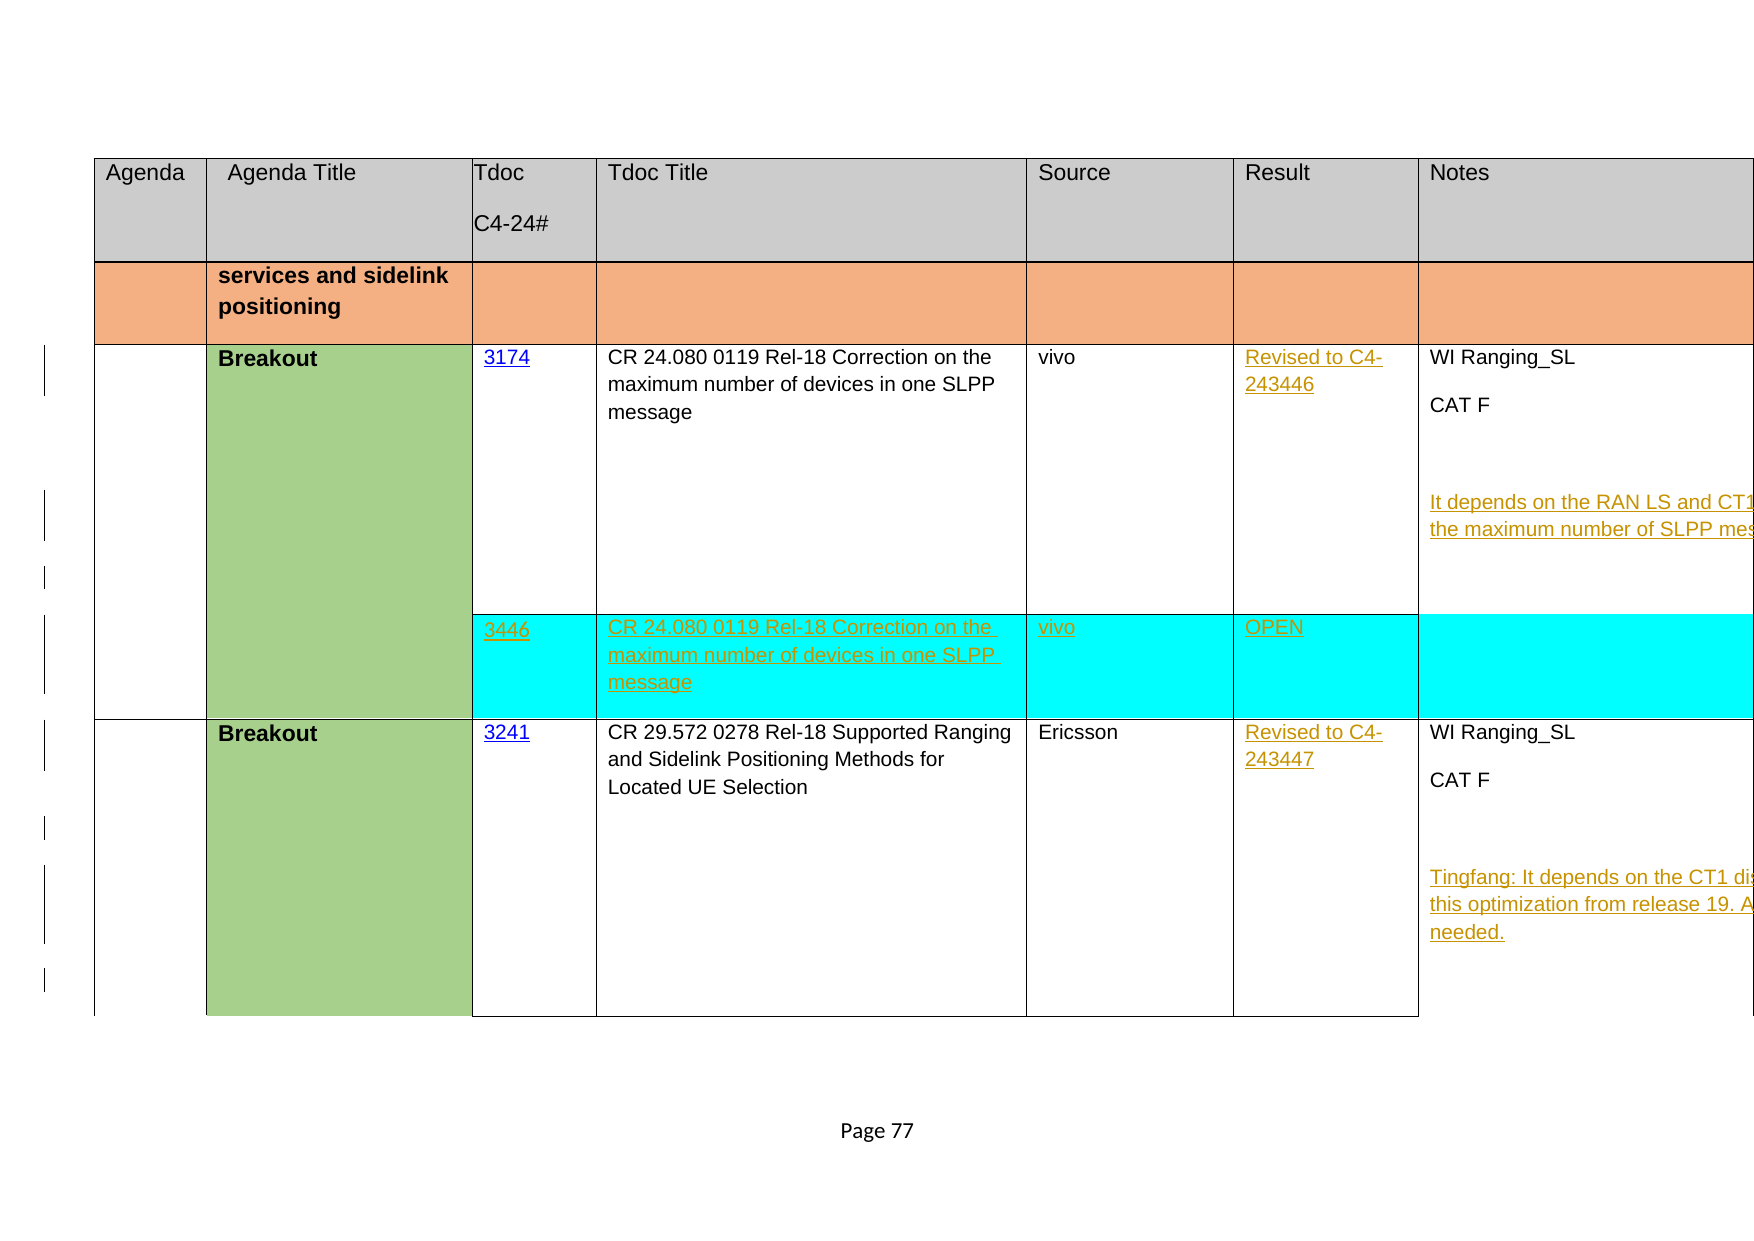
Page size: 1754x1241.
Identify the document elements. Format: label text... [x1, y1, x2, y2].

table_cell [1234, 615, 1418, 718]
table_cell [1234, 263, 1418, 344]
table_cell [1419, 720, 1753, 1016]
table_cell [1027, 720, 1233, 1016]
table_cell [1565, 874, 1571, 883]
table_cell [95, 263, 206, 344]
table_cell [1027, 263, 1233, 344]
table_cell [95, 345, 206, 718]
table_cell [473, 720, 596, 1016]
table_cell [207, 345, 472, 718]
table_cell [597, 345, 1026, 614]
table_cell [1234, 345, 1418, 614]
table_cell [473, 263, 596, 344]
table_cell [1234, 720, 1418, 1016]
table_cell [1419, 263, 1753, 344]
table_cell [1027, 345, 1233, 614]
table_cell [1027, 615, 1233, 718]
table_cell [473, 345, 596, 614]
table_header Source [1027, 159, 1233, 261]
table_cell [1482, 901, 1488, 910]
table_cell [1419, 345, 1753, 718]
table_header Notes [1419, 159, 1753, 261]
table_header Agenda [95, 159, 206, 261]
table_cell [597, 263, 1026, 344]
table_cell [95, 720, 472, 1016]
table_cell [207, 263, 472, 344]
table_header Result [1234, 159, 1418, 261]
table_header Tdoc Title [597, 159, 1026, 261]
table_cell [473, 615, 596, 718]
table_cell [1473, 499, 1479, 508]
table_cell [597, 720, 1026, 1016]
table_header Tdoc C4-24# [473, 159, 596, 261]
table_header Agenda Title [207, 159, 472, 261]
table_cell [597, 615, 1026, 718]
